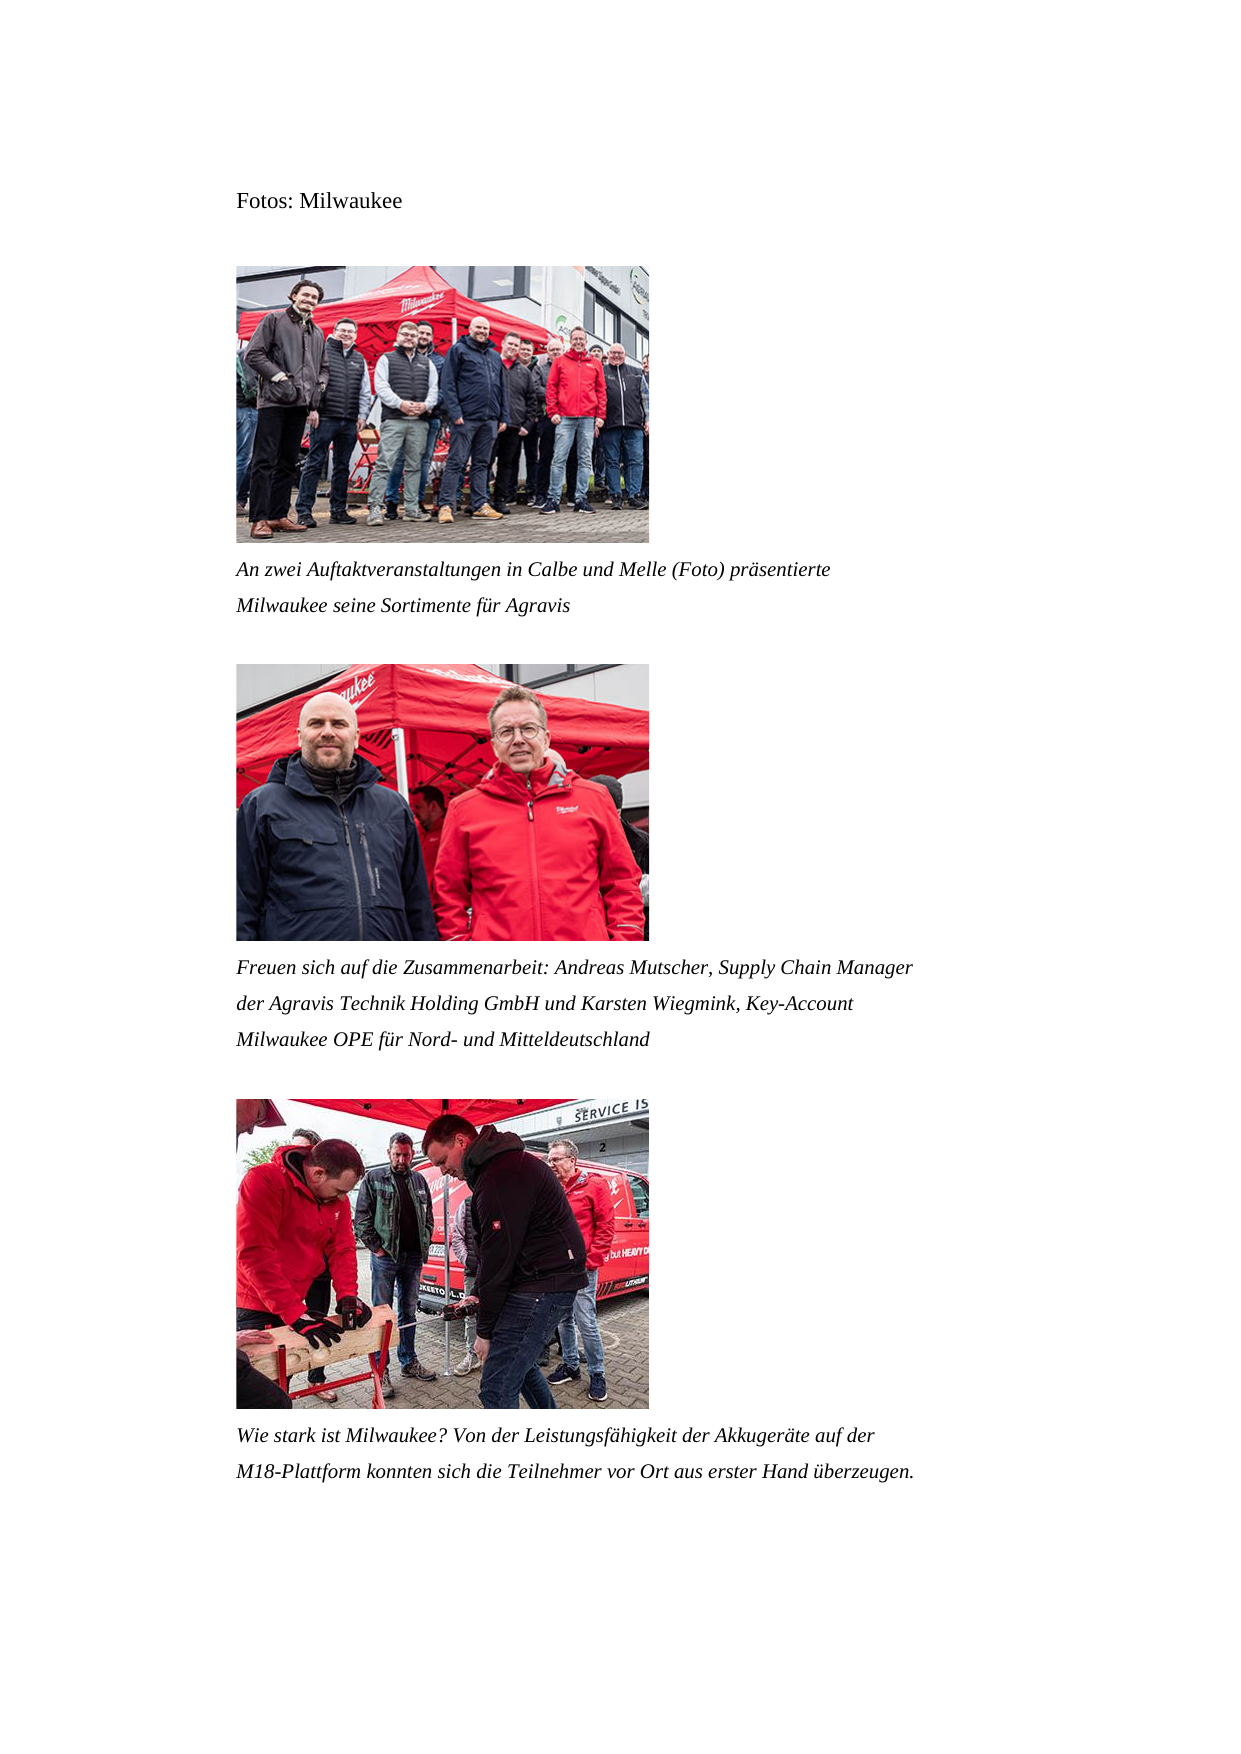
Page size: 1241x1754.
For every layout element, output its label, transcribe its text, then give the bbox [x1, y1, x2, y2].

text Wie stark ist Milwaukee? Von der Leistungsfähigkeit der Akkugeräte auf der M18-Plattform konnten sich die Teilnehmer vor Ort aus erster Hand überzeugen. [236, 1423, 927, 1483]
picture [236, 664, 650, 941]
picture [236, 1099, 649, 1409]
picture [236, 266, 650, 543]
text An zwei Auftaktveranstaltungen in Calbe und Melle (Foto) präsentierte Milwaukee seine Sortimente für Agravis [236, 557, 927, 617]
text Fotos: Milwaukee [236, 187, 927, 213]
text Freuen sich auf die Zusammenarbeit: Andreas Mutscher, Supply Chain Manager der Agravis Technik Holding GmbH und Karsten Wiegmink, Key-Account Milwaukee OPE für Nord- und Mitteldeutschland [236, 955, 927, 1051]
